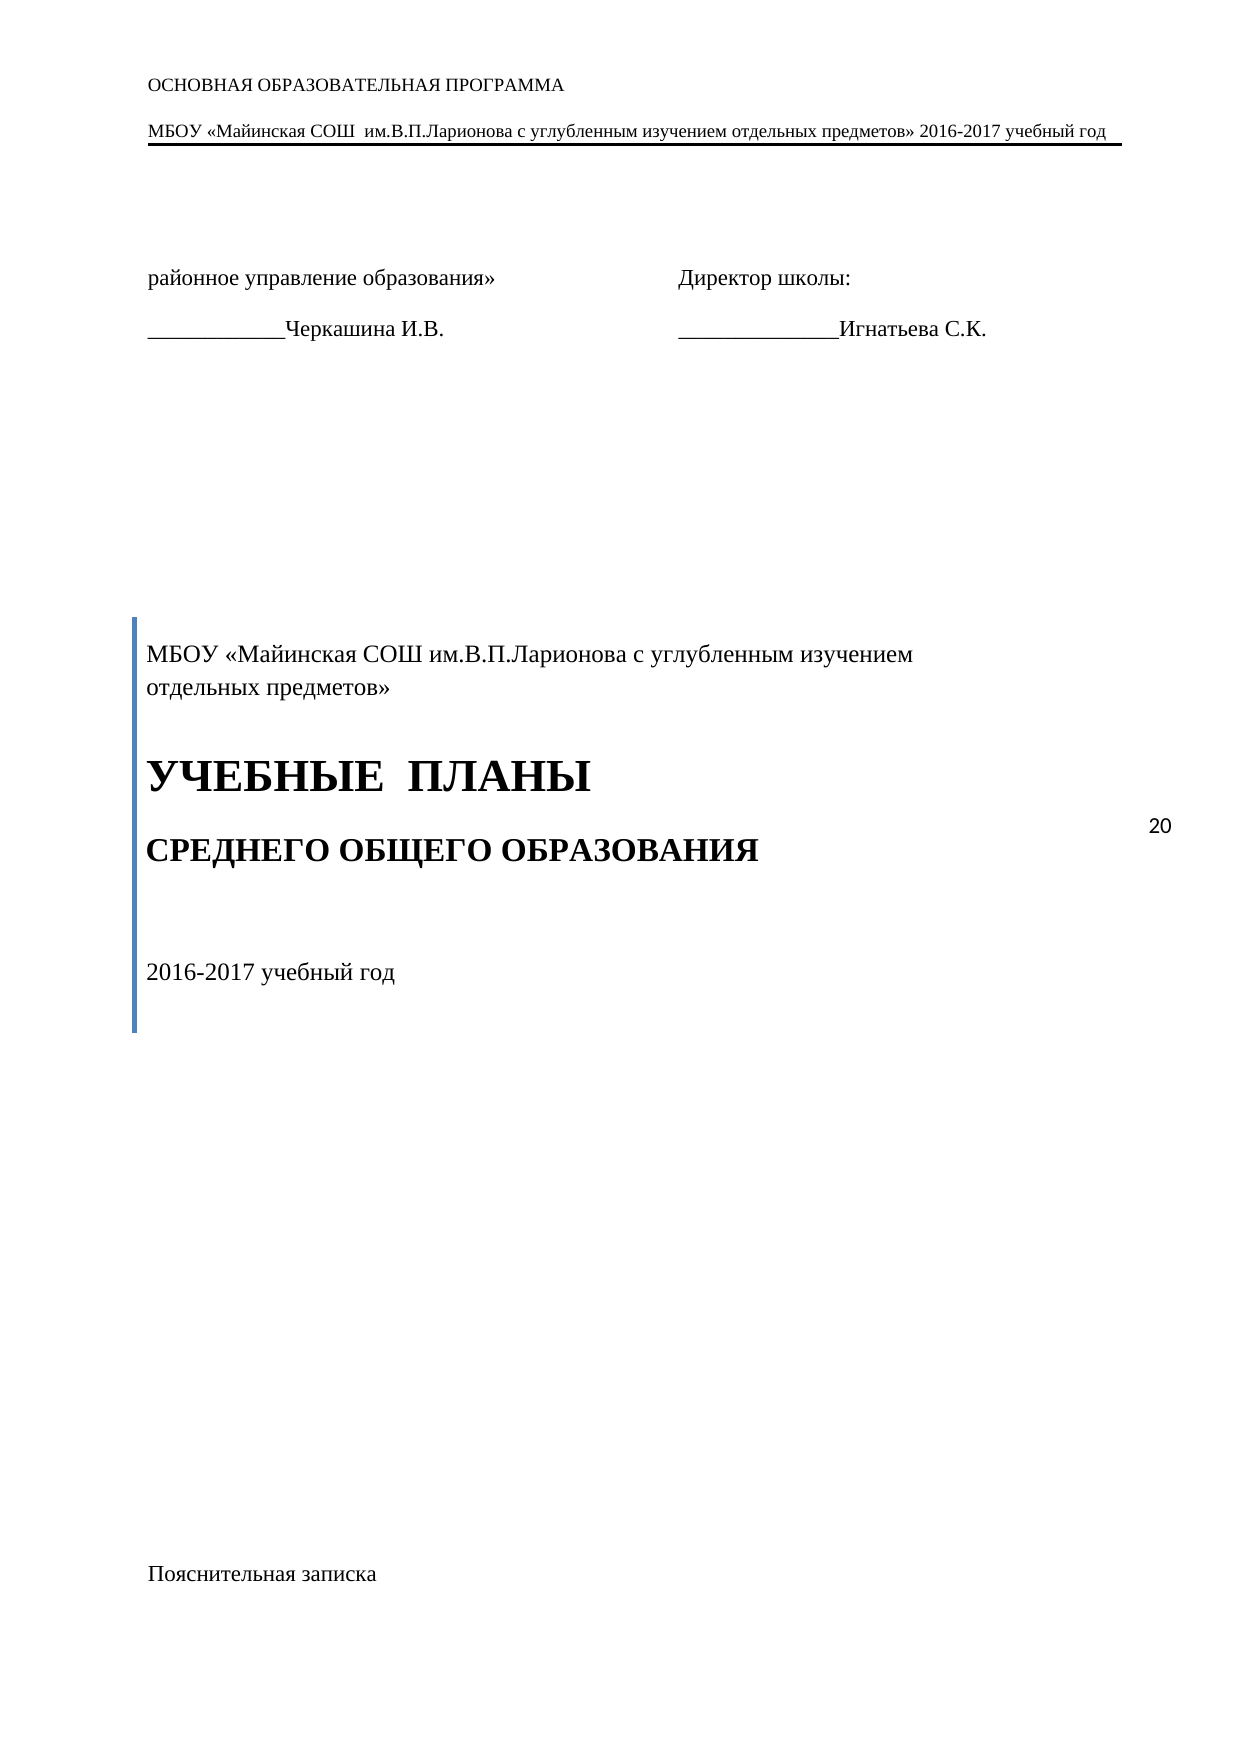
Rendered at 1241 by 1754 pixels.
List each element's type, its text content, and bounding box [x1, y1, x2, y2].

table_header МБОУ «Майинская СОШ им.В.П.Ларионова с углубленным изучением отдельных предметов» [137, 617, 953, 748]
table_cell 2016-2017 учебный год [137, 935, 953, 1033]
text районное управление образования» Директор школы: [148, 264, 1122, 291]
text Пояснительная записка [148, 1561, 1122, 1587]
text ____________Черкашина И.В. ______________Игнатьева С.К. [148, 315, 1122, 342]
table_cell УЧЕБНЫЕ ПЛАНЫ СРЕДНЕГО ОБЩЕГО ОБРАЗОВАНИЯ [137, 749, 953, 935]
